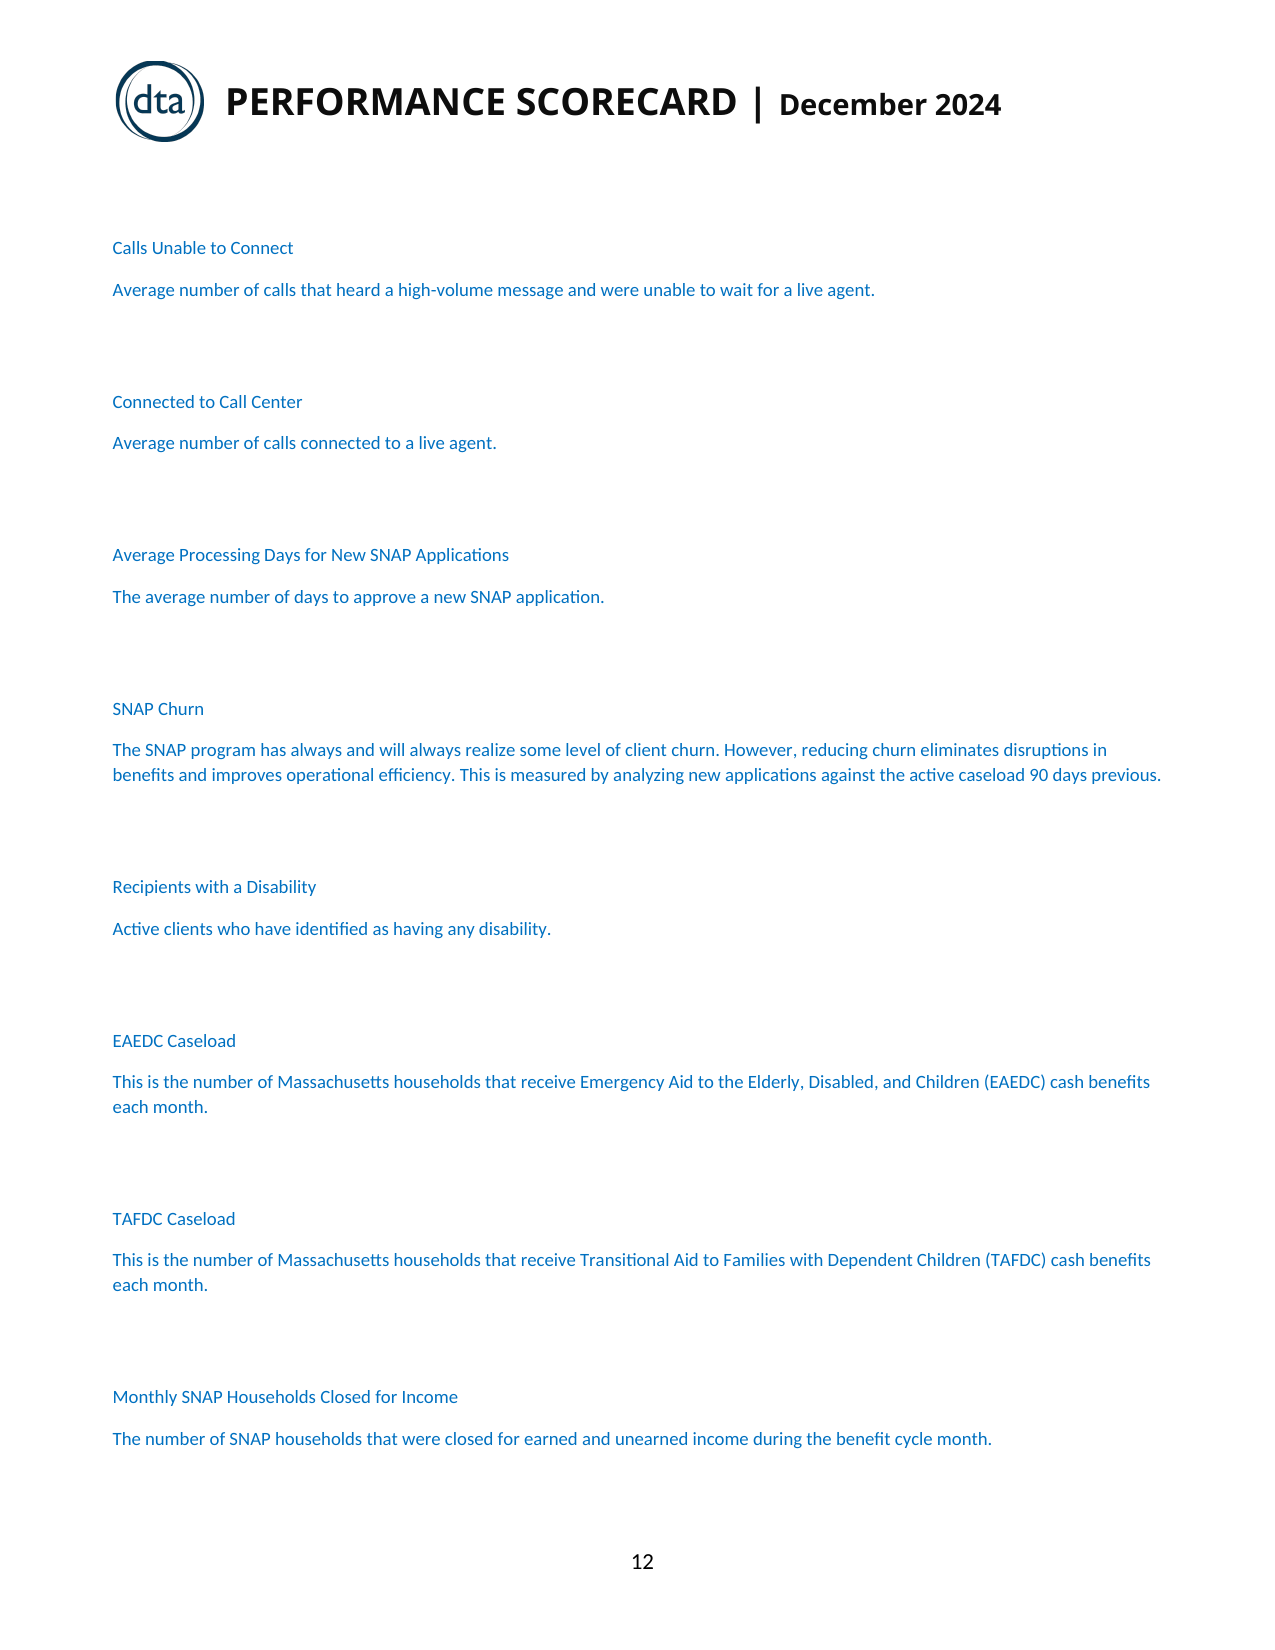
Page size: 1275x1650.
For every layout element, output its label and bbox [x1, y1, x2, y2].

picture [115, 61, 204, 142]
